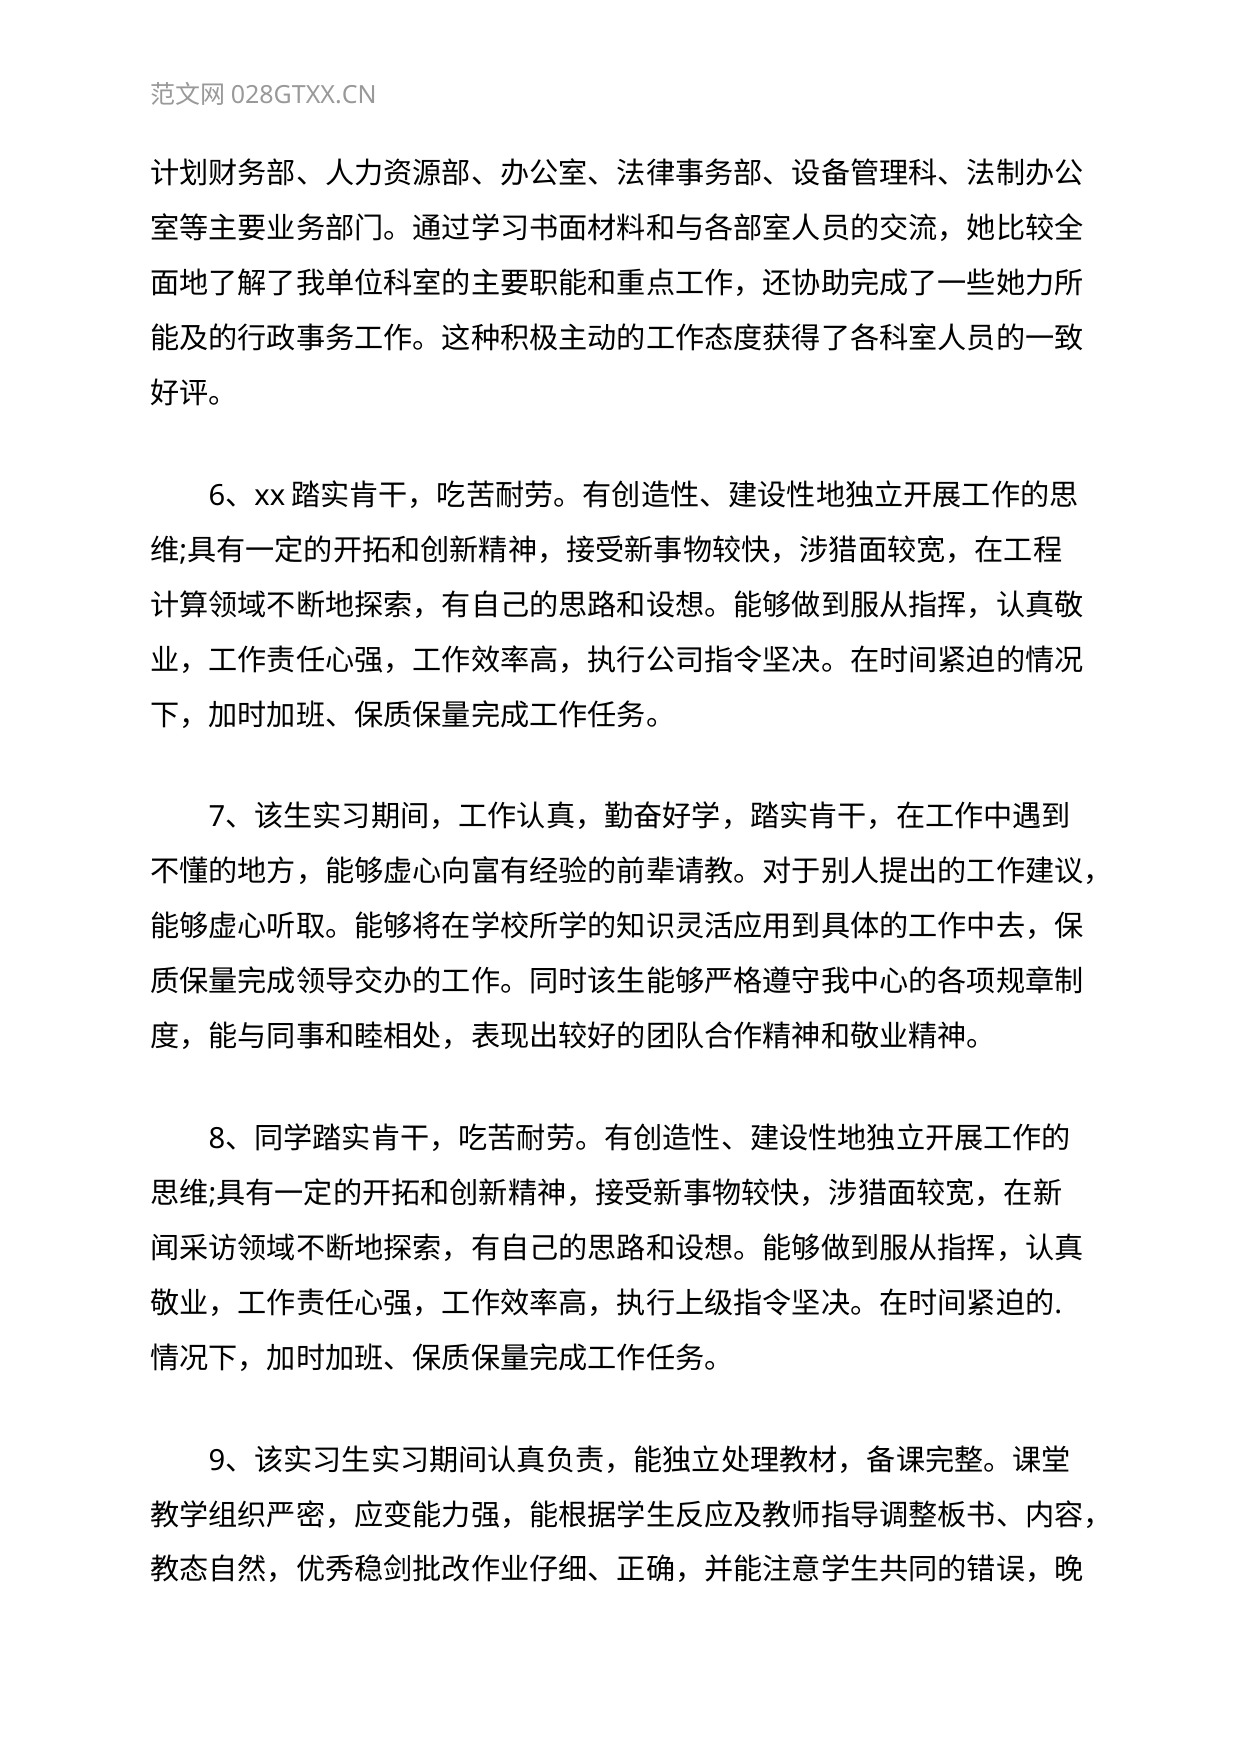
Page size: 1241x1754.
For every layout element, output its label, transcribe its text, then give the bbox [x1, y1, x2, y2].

text 7、该生实习期间，工作认真，勤奋好学，踏实肯干，在工作中遇到不懂的地方，能够虚心向富有经验的前辈请教。对于别人提出的工作建议，能够虚心听取。能够将在学校所学的知识灵活应用到具体的工作中去，保质保量完成领导交办的工作。同时该生能够严格遵守我中心的各项规章制度，能与同事和睦相处，表现出较好的团队合作精神和敬业精神。 [150, 793, 1090, 1055]
text 6、xx踏实肯干，吃苦耐劳。有创造性、建设性地独立开展工作的思维;具有一定的开拓和创新精神，接受新事物较快，涉猎面较宽，在工程计算领域不断地探索，有自己的思路和设想。能够做到服从指挥，认真敬业，工作责任心强，工作效率高，执行公司指令坚决。在时间紧迫的情况下，加时加班、保质保量完成工作任务。 [150, 471, 1090, 733]
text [150, 150, 1090, 412]
text 8、同学踏实肯干，吃苦耐劳。有创造性、建设性地独立开展工作的思维;具有一定的开拓和创新精神，接受新事物较快，涉猎面较宽，在新闻采访领域不断地探索，有自己的思路和设想。能够做到服从指挥，认真敬业，工作责任心强，工作效率高，执行上级指令坚决。在时间紧迫的.情况下，加时加班、保质保量完成工作任务。 [150, 1114, 1090, 1377]
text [150, 1436, 1090, 1588]
